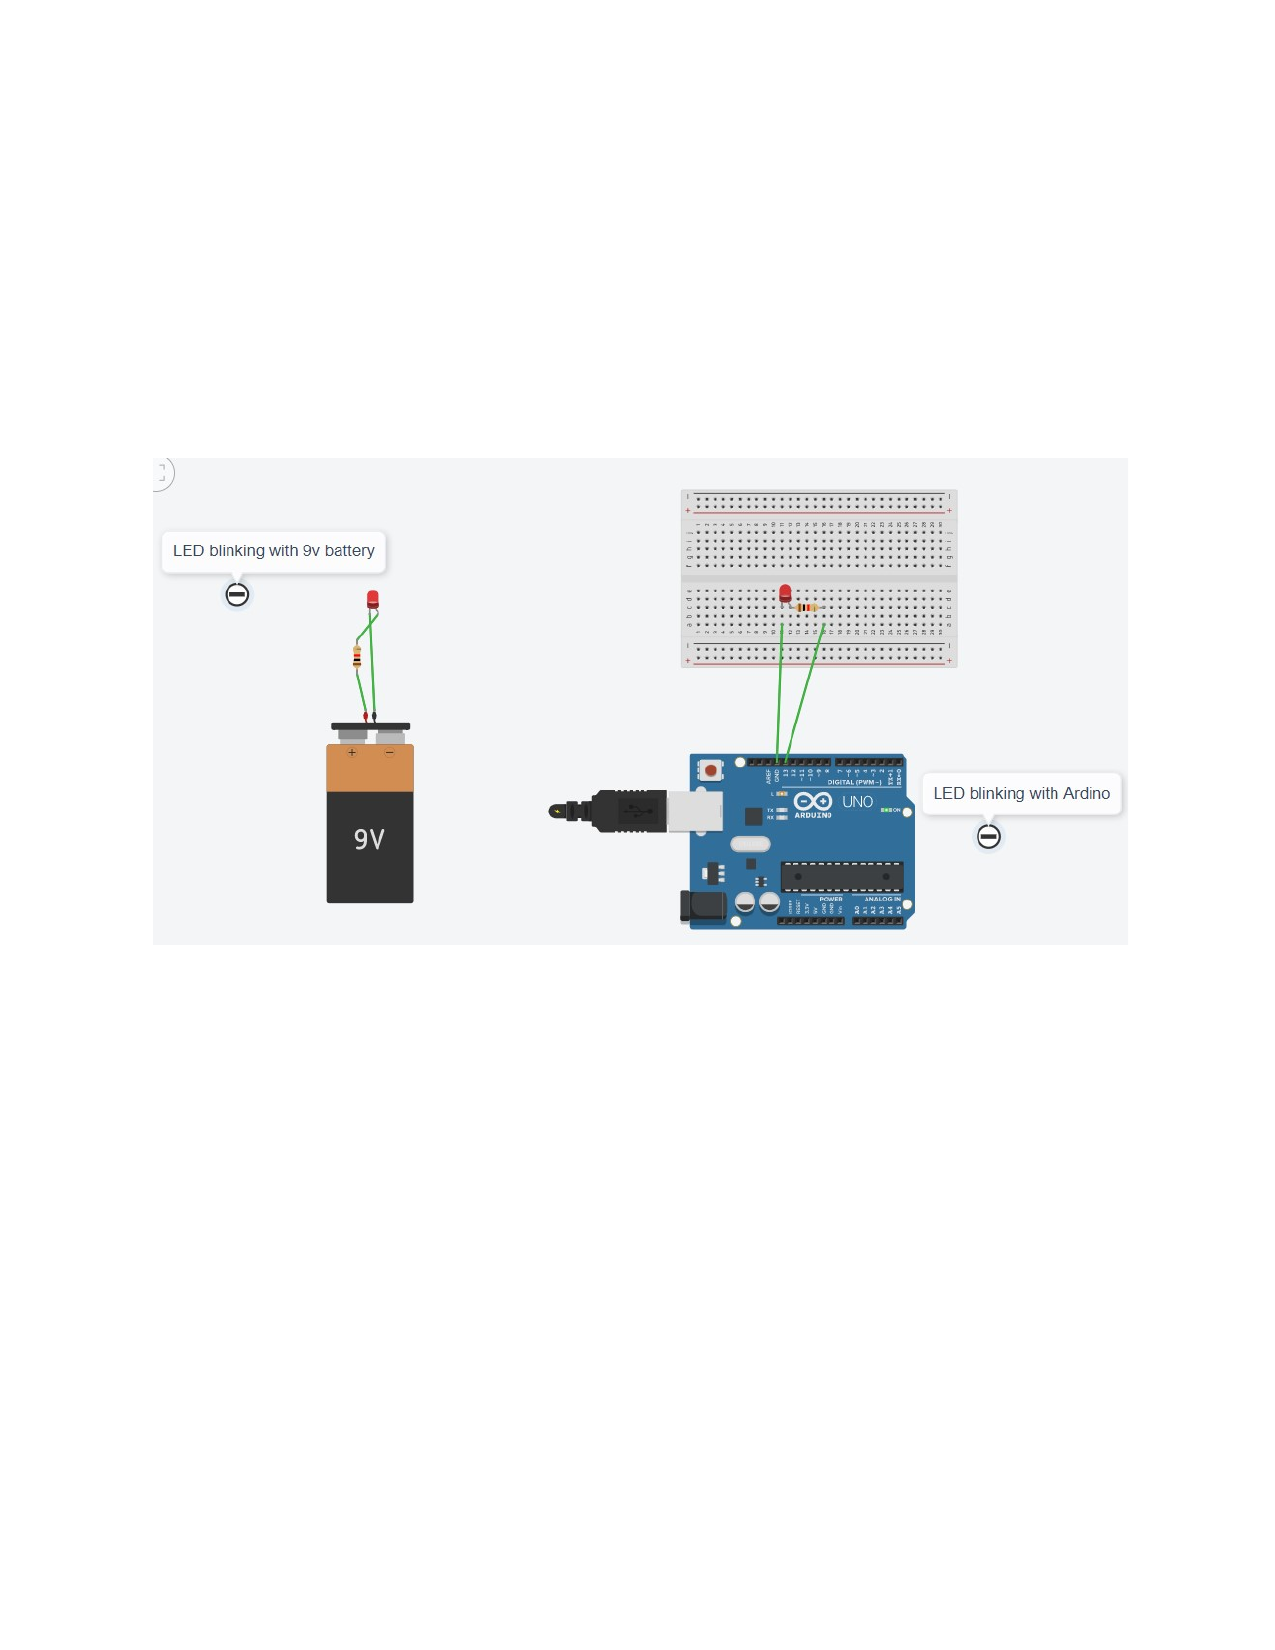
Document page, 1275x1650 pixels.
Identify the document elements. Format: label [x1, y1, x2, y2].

picture [153, 458, 1129, 945]
